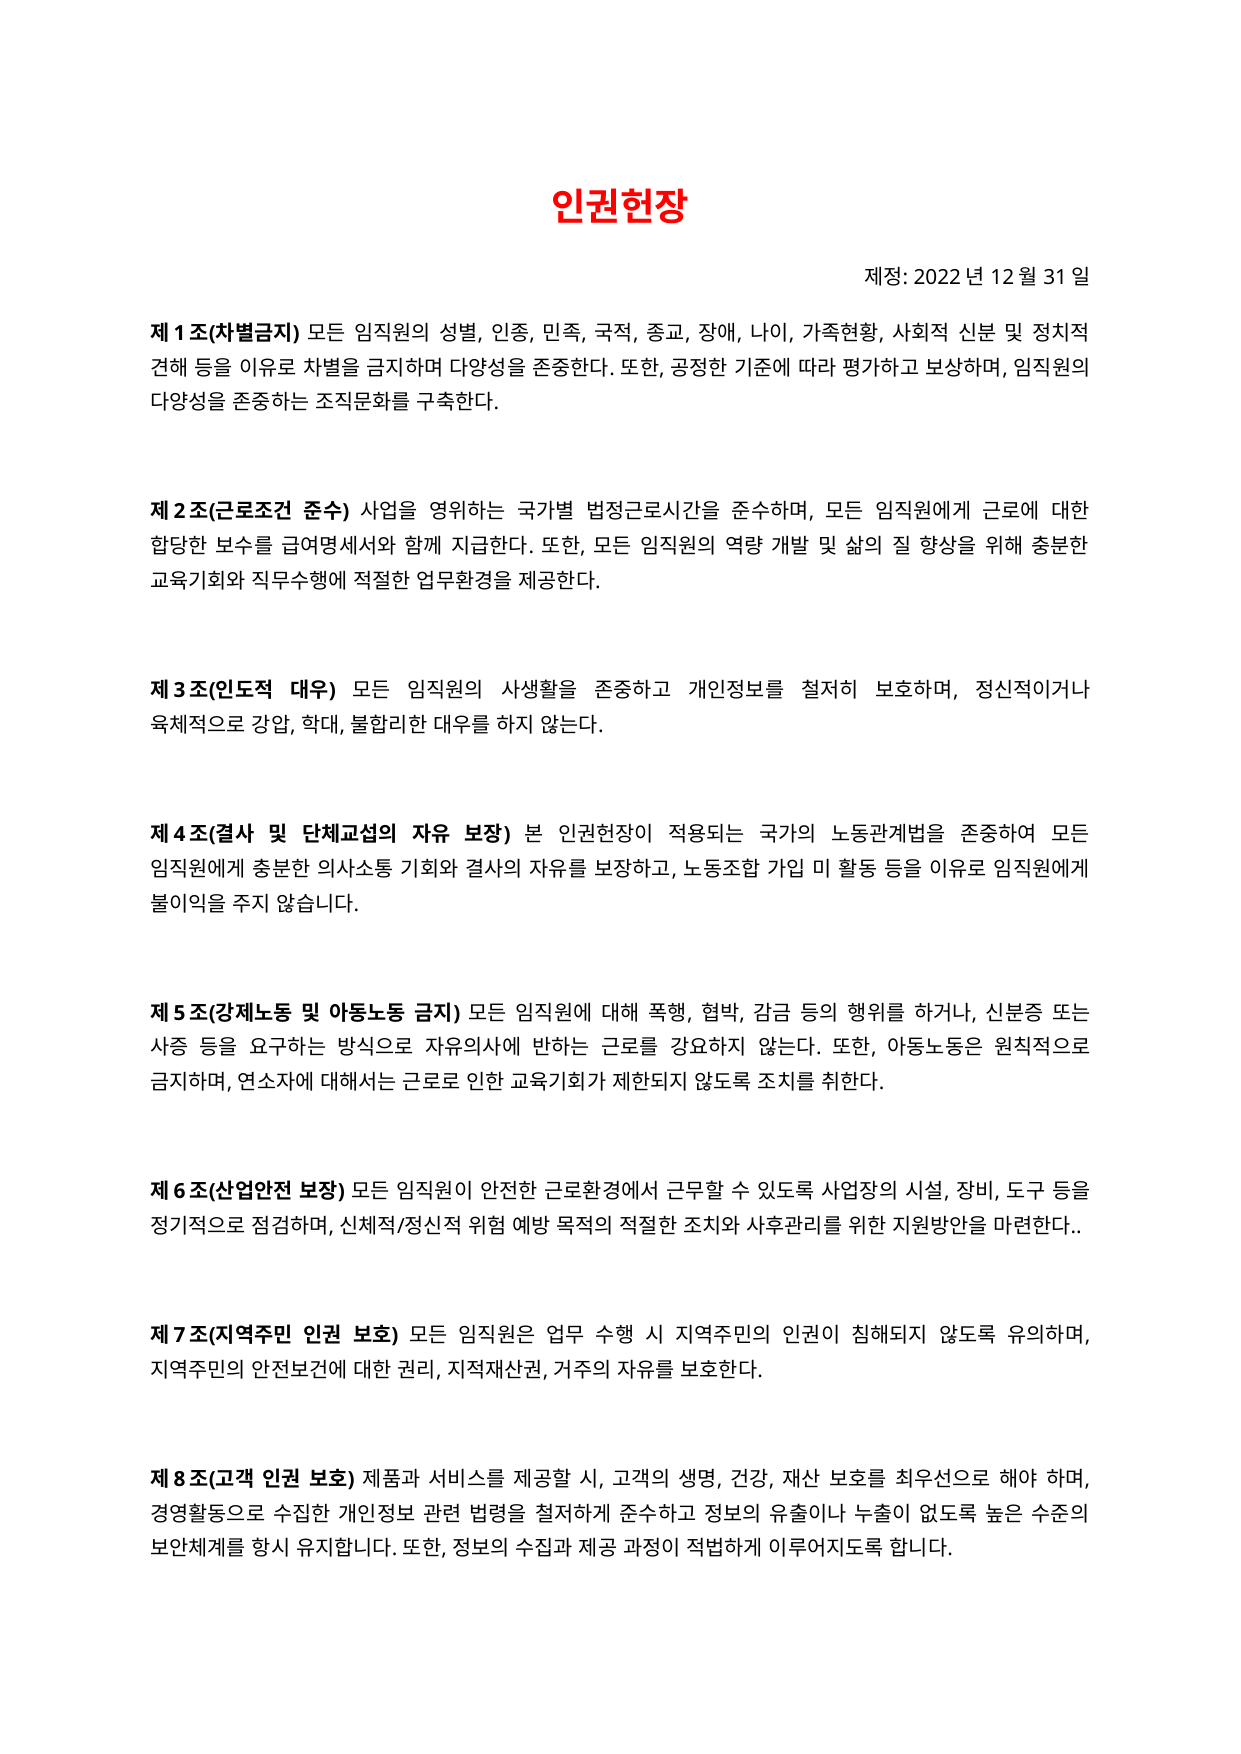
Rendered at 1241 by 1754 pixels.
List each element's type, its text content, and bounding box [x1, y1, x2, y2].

text 제5조(강제노동 및 아동노동 금지) 모든 임직원에 대해 폭행, 협박, 감금 등의 행위를 하거나, 신분증 또는 사증 등을 요구하는 방식으로 자유의사에 반하는 근로를 강요하지 않는다. 또한, 아동노동은 원칙적으로 금지하며, 연소자에 대해서는 근로로 인한 교육기회가 제한되지 않도록 조치를 취한다. [150, 996, 1090, 1096]
text 인권헌장 [150, 177, 1090, 231]
text 제2조(근로조건 준수) 사업을 영위하는 국가별 법정근로시간을 준수하며, 모든 임직원에게 근로에 대한 합당한 보수를 급여명세서와 함께 지급한다. 또한, 모든 임직원의 역량 개발 및 삶의 질 향상을 위해 충분한 교육기회와 직무수행에 적절한 업무환경을 제공한다. [150, 495, 1090, 594]
text 제4조(결사 및 단체교섭의 자유 보장) 본 인권헌장이 적용되는 국가의 노동관계법을 존중하여 모든 임직원에게 충분한 의사소통 기회와 결사의 자유를 보장하고, 노동조합 가입 미 활동 등을 이유로 임직원에게 불이익을 주지 않습니다. [150, 817, 1090, 917]
text 제1조(차별금지) 모든 임직원의 성별, 인종, 민족, 국적, 종교, 장애, 나이, 가족현황, 사회적 신분 및 정치적 견해 등을 이유로 차별을 금지하며 다양성을 존중한다. 또한, 공정한 기준에 따라 평가하고 보상하며, 임직원의 다양성을 존중하는 조직문화를 구축한다. [150, 316, 1090, 416]
text 제6조(산업안전 보장) 모든 임직원이 안전한 근로환경에서 근무할 수 있도록 사업장의 시설, 장비, 도구 등을 정기적으로 점검하며, 신체적/정신적 위험 예방 목적의 적절한 조치와 사후관리를 위한 지원방안을 마련한다.. [150, 1174, 1090, 1239]
text 제8조(고객 인권 보호) 제품과 서비스를 제공할 시, 고객의 생명, 건강, 재산 보호를 최우선으로 해야 하며, 경영활동으로 수집한 개인정보 관련 법령을 철저하게 준수하고 정보의 유출이나 누출이 없도록 높은 수준의 보안체계를 항시 유지합니다. 또한, 정보의 수집과 제공 과정이 적법하게 이루어지도록 합니다. [150, 1462, 1090, 1562]
text 제3조(인도적 대우) 모든 임직원의 사생활을 존중하고 개인정보를 철저히 보호하며, 정신적이거나 육체적으로 강압, 학대, 불합리한 대우를 하지 않는다. [150, 673, 1090, 738]
text 제7조(지역주민 인권 보호) 모든 임직원은 업무 수행 시 지역주민의 인권이 침해되지 않도록 유의하며, 지역주민의 안전보건에 대한 권리, 지적재산권, 거주의 자유를 보호한다. [150, 1318, 1090, 1383]
text 제정: 2022년 12월 31일 [150, 260, 1090, 291]
